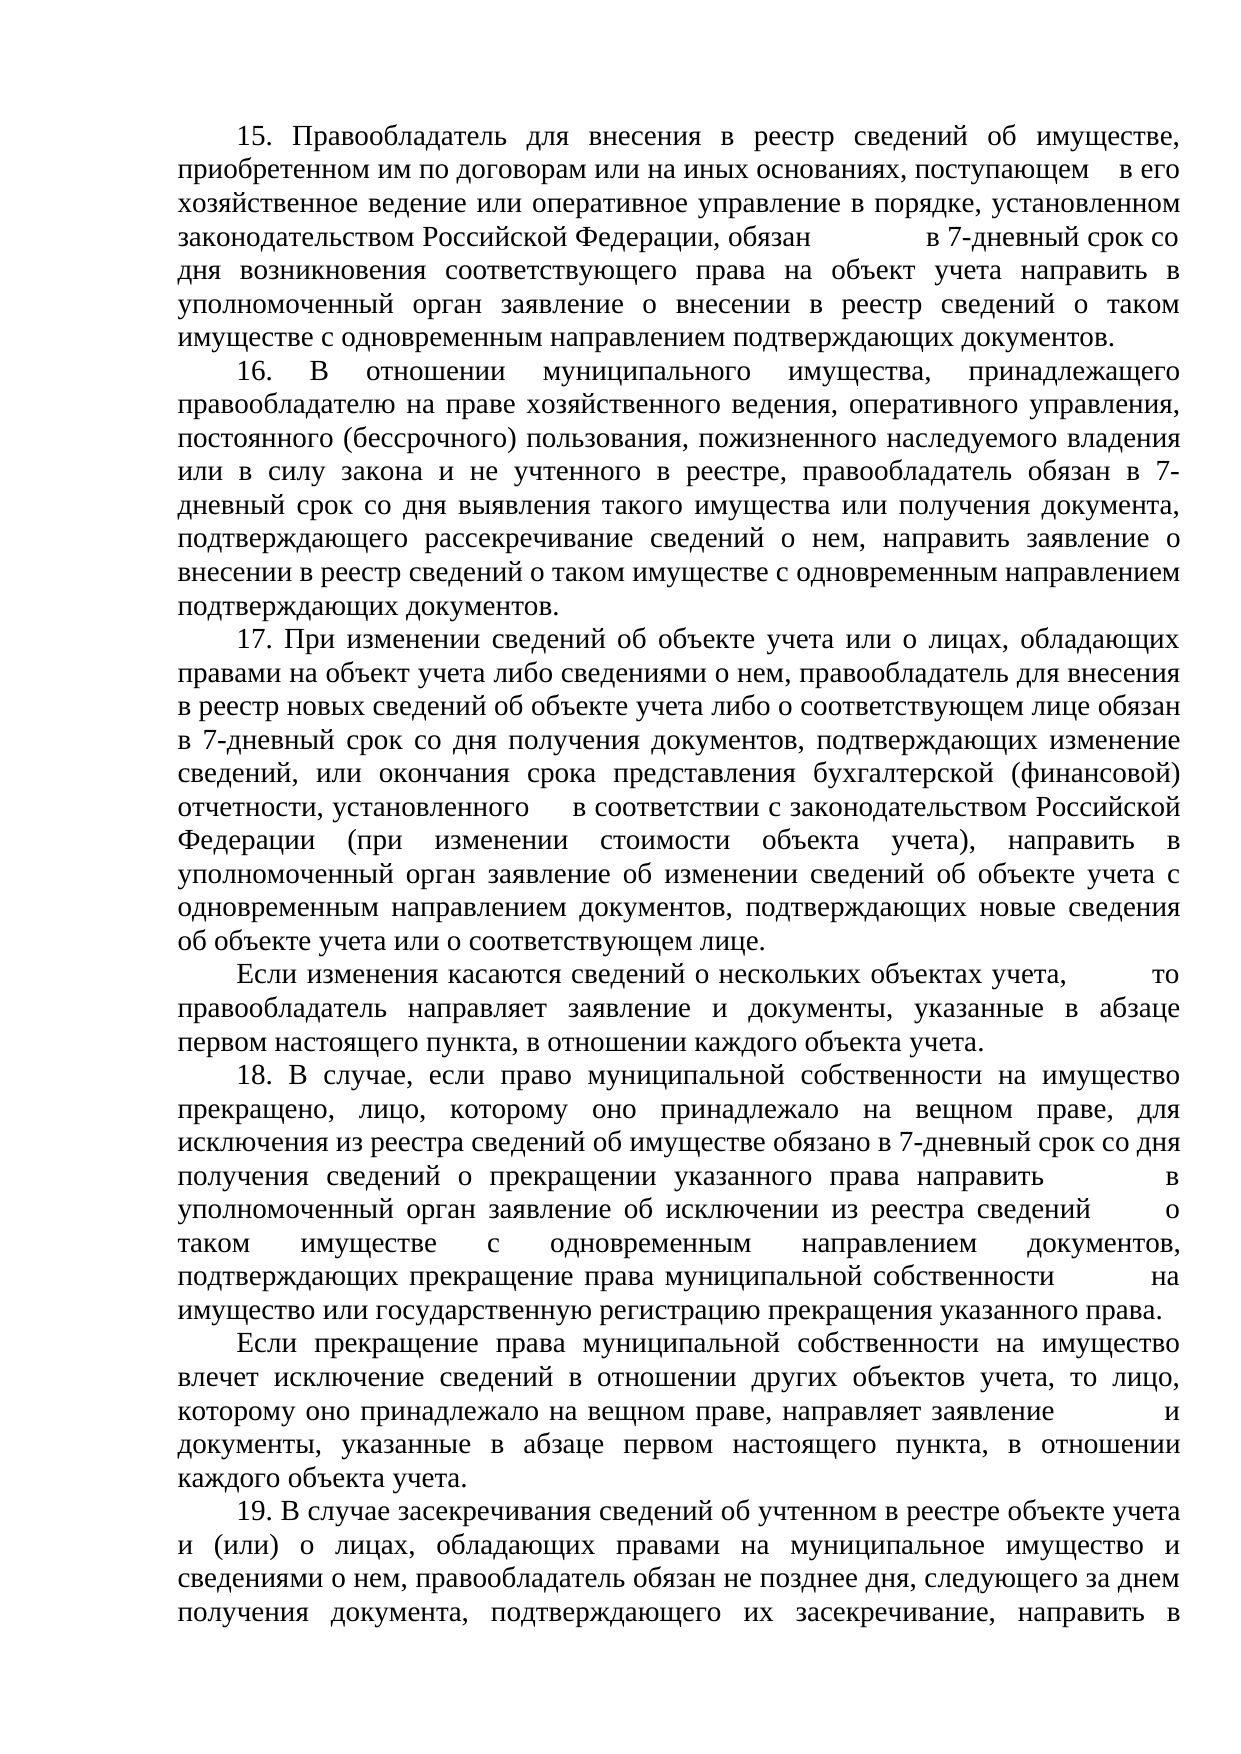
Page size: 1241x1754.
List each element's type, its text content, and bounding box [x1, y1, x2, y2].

text 15. Правообладатель для внесения в реестр сведений об имуществе, приобретенном им по договорам или на иных основаниях, поступающем в его хозяйственное ведение или оперативное управление в порядке, установленном законодательством Российской Федерации, обязан в 7-дневный срок со дня возникновения соответствующего права на объект учета направить в уполномоченный орган заявление о внесении в реестр сведений о таком имуществе с одновременным направлением подтверждающих документов. [177, 118, 1181, 353]
text Если изменения касаются сведений о нескольких объектах учета, то правообладатель направляет заявление и документы, указанные в абзаце первом настоящего пункта, в отношении каждого объекта учета. [177, 957, 1181, 1057]
text 16. В отношении муниципального имущества, принадлежащего правообладателю на праве хозяйственного ведения, оперативного управления, постоянного (бессрочного) пользования, пожизненного наследуемого владения или в силу закона и не учтенного в реестре, правообладатель обязан в 7-дневный срок со дня выявления такого имущества или получения документа, подтверждающего рассекречивание сведений о нем, направить заявление о внесении в реестр сведений о таком имуществе с одновременным направлением подтверждающих документов. [177, 353, 1181, 621]
text Если прекращение права муниципальной собственности на имущество влечет исключение сведений в отношении других объектов учета, то лицо, которому оно принадлежало на вещном праве, направляет заявление и документы, указанные в абзаце первом настоящего пункта, в отношении каждого объекта учета. [177, 1326, 1181, 1493]
text 17. При изменении сведений об объекте учета или о лицах, обладающих правами на объект учета либо сведениями о нем, правообладатель для внесения в реестр новых сведений об объекте учета либо о соответствующем лице обязан в 7-дневный срок со дня получения документов, подтверждающих изменение сведений, или окончания срока представления бухгалтерской (финансовой) отчетности, установленного в соответствии с законодательством Российской Федерации (при изменении стоимости объекта учета), направить в уполномоченный орган заявление об изменении сведений об объекте учета с одновременным направлением документов, подтверждающих новые сведения об объекте учета или о соответствующем лице. [177, 621, 1181, 957]
text 18. В случае, если право муниципальной собственности на имущество прекращено, лицо, которому оно принадлежало на вещном праве, для исключения из реестра сведений об имуществе обязано в 7-дневный срок со дня получения сведений о прекращении указанного права направить в уполномоченный орган заявление об исключении из реестра сведений о таком имуществе с одновременным направлением документов, подтверждающих прекращение права муниципальной собственности на имущество или государственную регистрацию прекращения указанного права. [177, 1057, 1181, 1326]
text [177, 1493, 1181, 1627]
